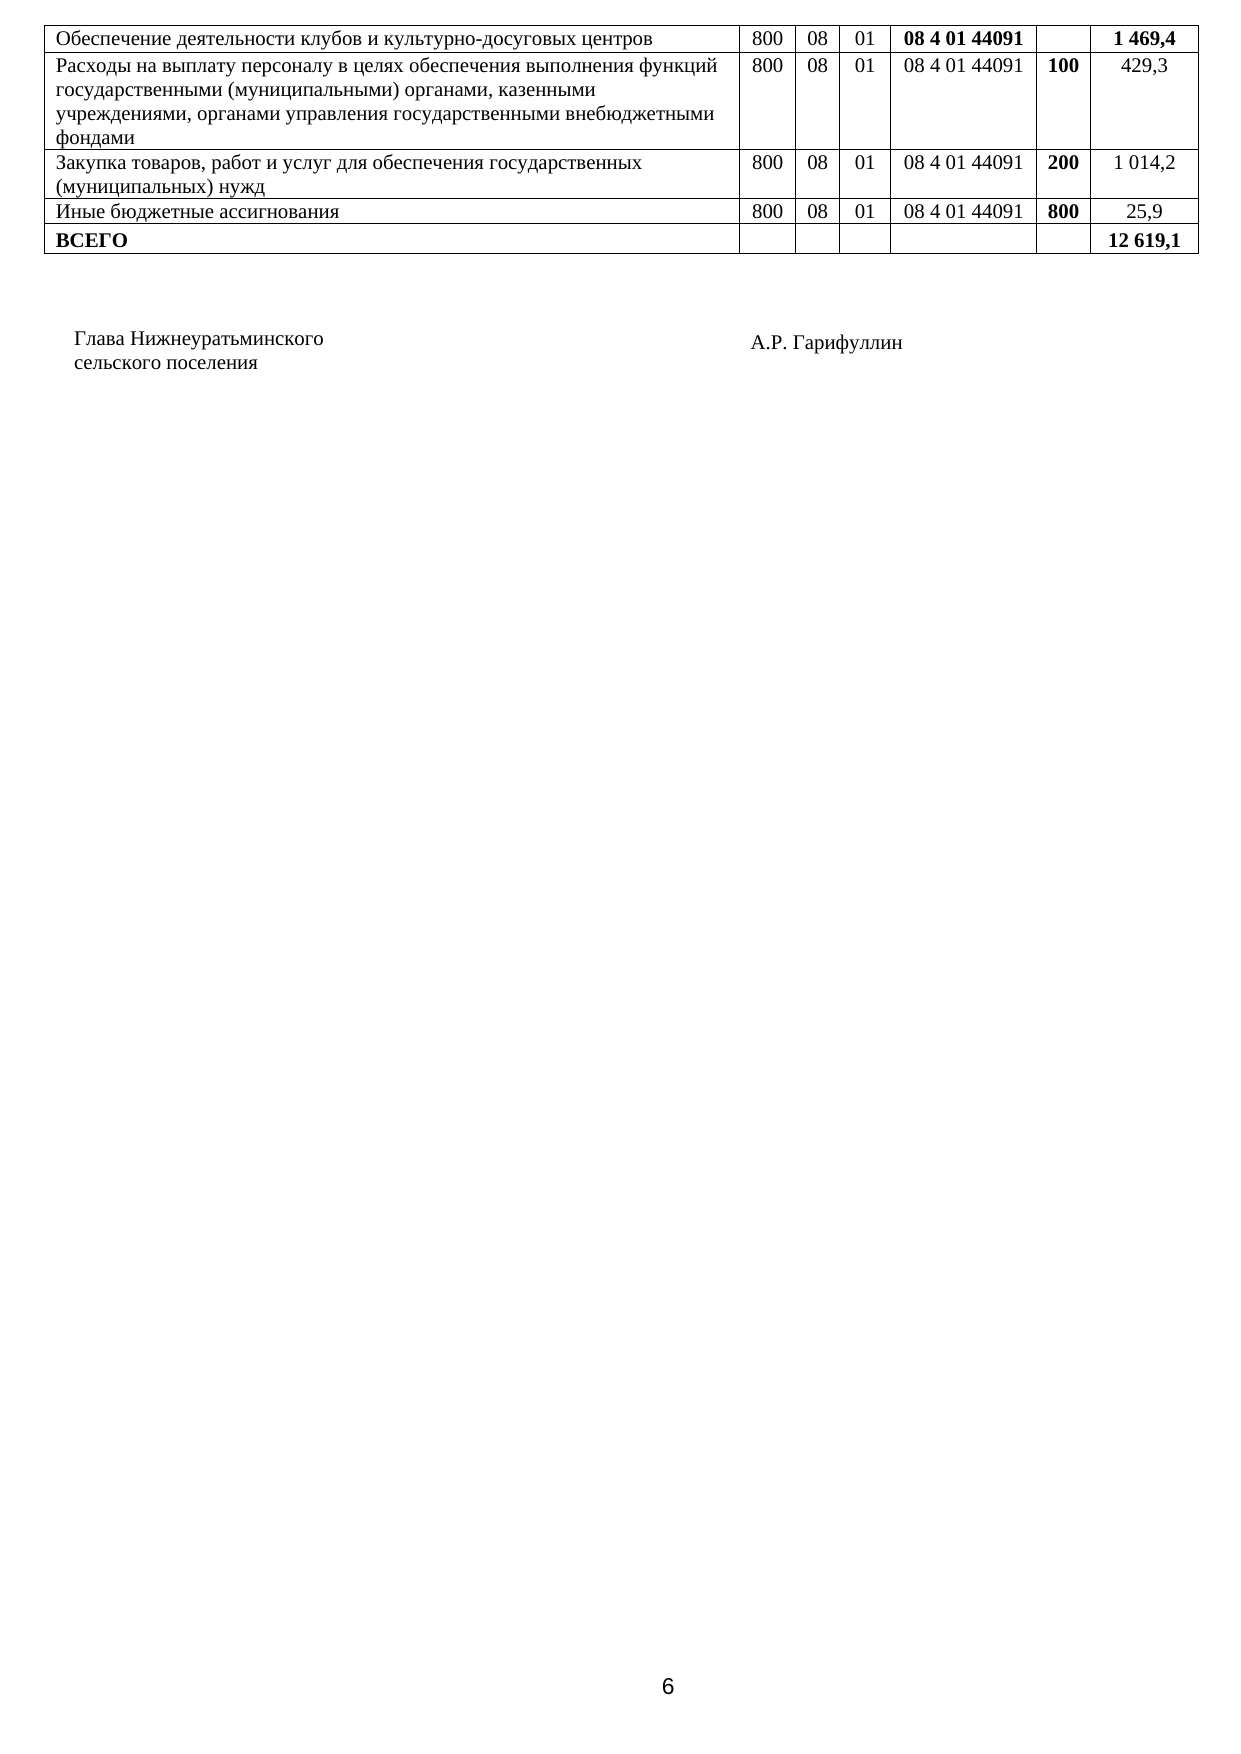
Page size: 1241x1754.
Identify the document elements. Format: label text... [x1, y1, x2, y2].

table_cell 800 [1037, 199, 1090, 223]
table_cell Иные бюджетные ассигнования [45, 199, 739, 223]
table_cell 01 [840, 53, 890, 149]
table_cell Обеспечение деятельности клубов и культурно-досуговых центров [45, 26, 739, 52]
table_cell 08 [796, 26, 839, 52]
table_cell 01 [840, 26, 890, 52]
table_cell 800 [740, 199, 795, 223]
table_cell 08 [796, 53, 839, 149]
table_cell 08 4 01 44091 [891, 26, 1036, 52]
table_cell 100 [1037, 53, 1090, 149]
table_cell 25,9 [1091, 199, 1198, 223]
table_cell [840, 224, 890, 252]
table_cell ВСЕГО [45, 224, 739, 252]
table_cell 08 [796, 150, 839, 198]
table_cell А.Р. Гарифуллин [739, 254, 1145, 422]
table_cell [796, 224, 839, 252]
table_cell 01 [840, 150, 890, 198]
table_cell 429,3 [1091, 53, 1198, 149]
table_cell Глава Нижнеуратьминского сельского поселения [44, 254, 739, 422]
table_cell 08 [796, 199, 839, 223]
table_cell 800 [740, 53, 795, 149]
table_cell 200 [1037, 150, 1090, 198]
table_cell Закупка товаров, работ и услуг для обеспечения государственных (муниципальных) нужд [45, 150, 739, 198]
table_cell 12 619,1 [1091, 224, 1198, 252]
table_cell 800 [740, 26, 795, 52]
table_cell 1 469,4 [1091, 26, 1198, 52]
table_cell 800 [740, 150, 795, 198]
table_cell Расходы на выплату персоналу в целях обеспечения выполнения функций государственными (муниципальными) органами, казенными учреждениями, органами управления государственными внебюджетными фондами [45, 53, 739, 149]
table_cell 08 4 01 44091 [891, 53, 1036, 149]
table_cell [1037, 26, 1090, 52]
table_cell [1037, 224, 1090, 252]
table_cell [740, 224, 795, 252]
table_cell 01 [840, 199, 890, 223]
table_cell 08 4 01 44091 [891, 150, 1036, 198]
table_cell 08 4 01 44091 [891, 199, 1036, 223]
table_cell [891, 224, 1036, 252]
table_cell 1 014,2 [1091, 150, 1198, 198]
